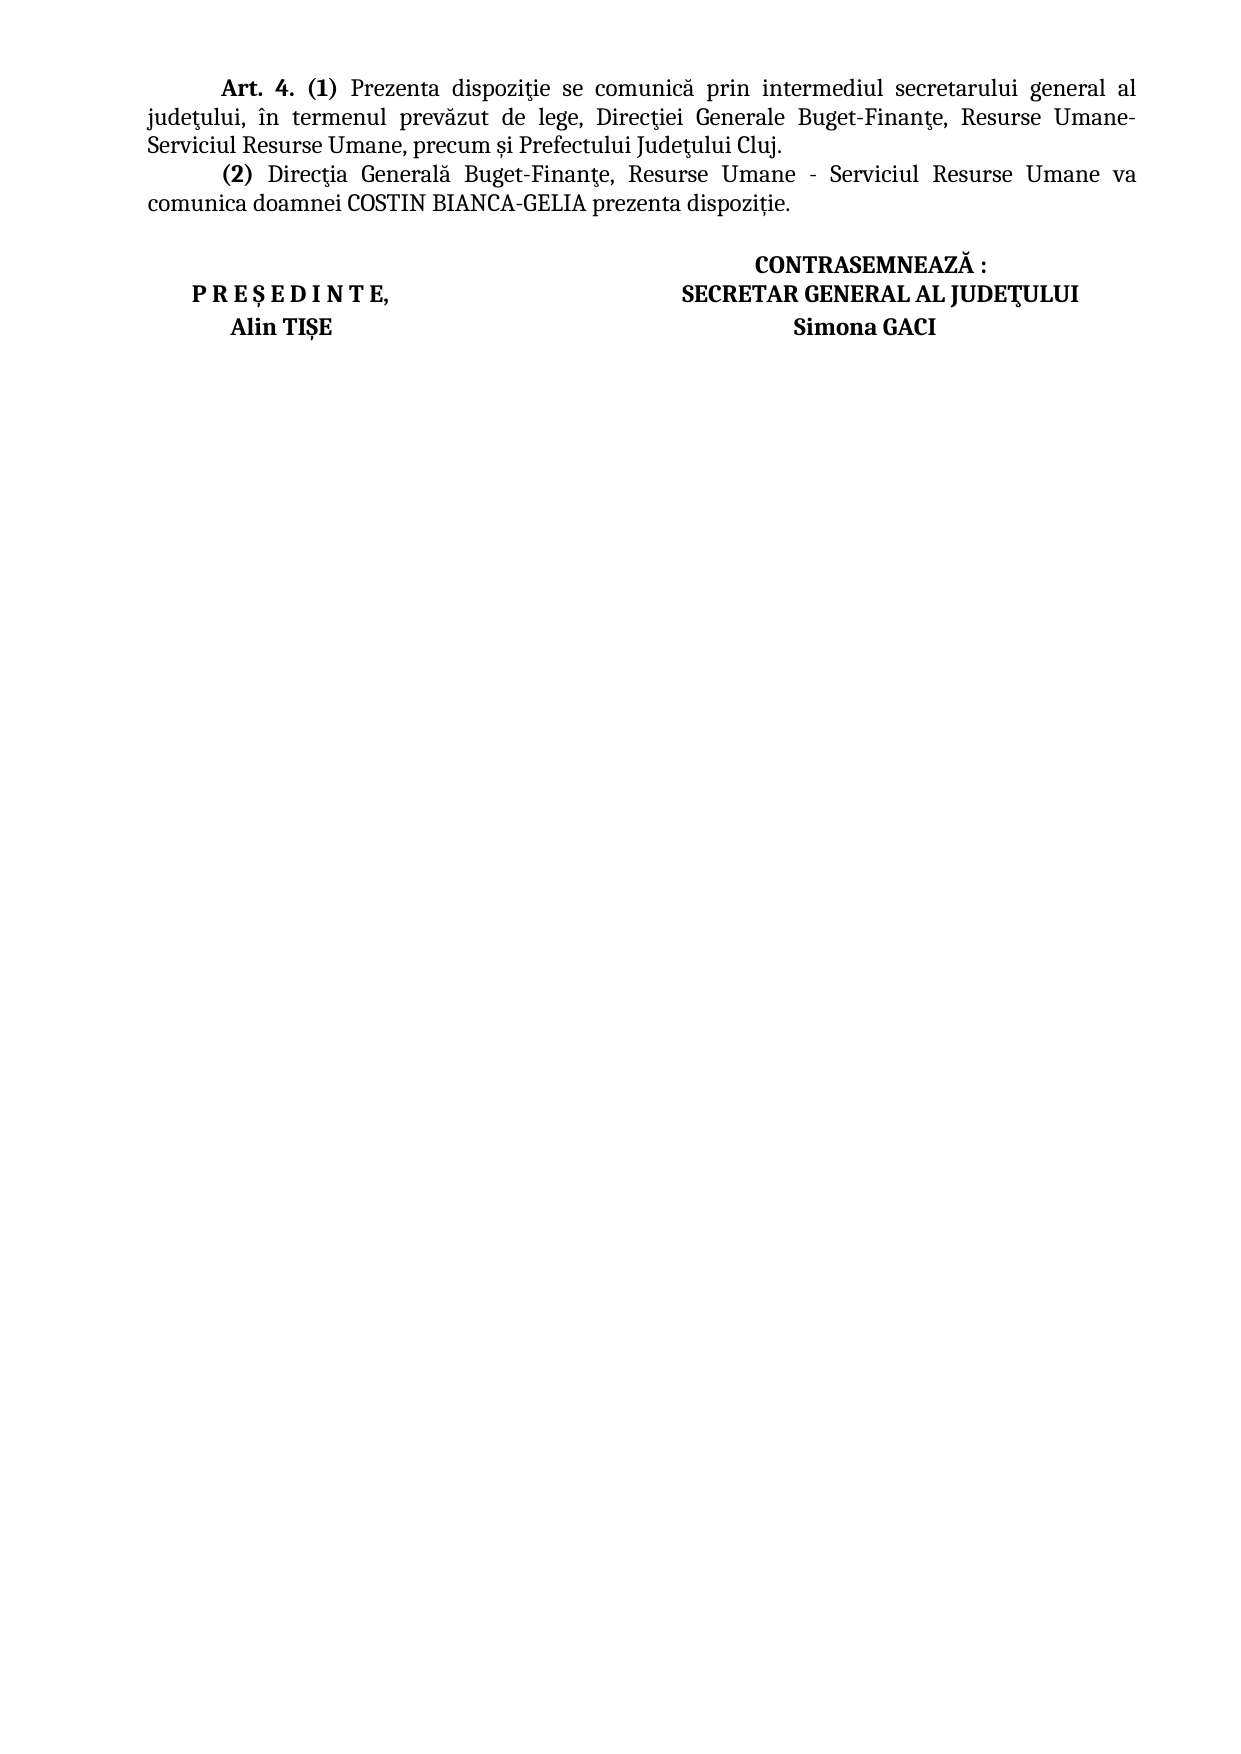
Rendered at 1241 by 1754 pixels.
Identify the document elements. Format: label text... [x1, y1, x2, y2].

text CONTRASEMNEAZĂ : [148, 251, 1137, 280]
text Alin TIȘE Simona GACI [148, 313, 1137, 342]
text Art. 4. (1) Prezenta dispoziţie se comunică prin intermediul secretarului general al judeţului, în termenul prevăzut de lege, Direcţiei Generale Buget-Finanţe, Resurse Umane- Serviciul Resurse Umane, precum şi Prefectului Judeţului Cluj. [148, 74, 1137, 160]
text (2) Direcţia Generală Buget-Finanţe, Resurse Umane - Serviciul Resurse Umane va comunica doamnei COSTIN BIANCA-GELIA prezenta dispoziție. [148, 160, 1137, 218]
text P R E Ş E D I N T E, SECRETAR GENERAL AL JUDEŢULUI [148, 280, 1137, 309]
